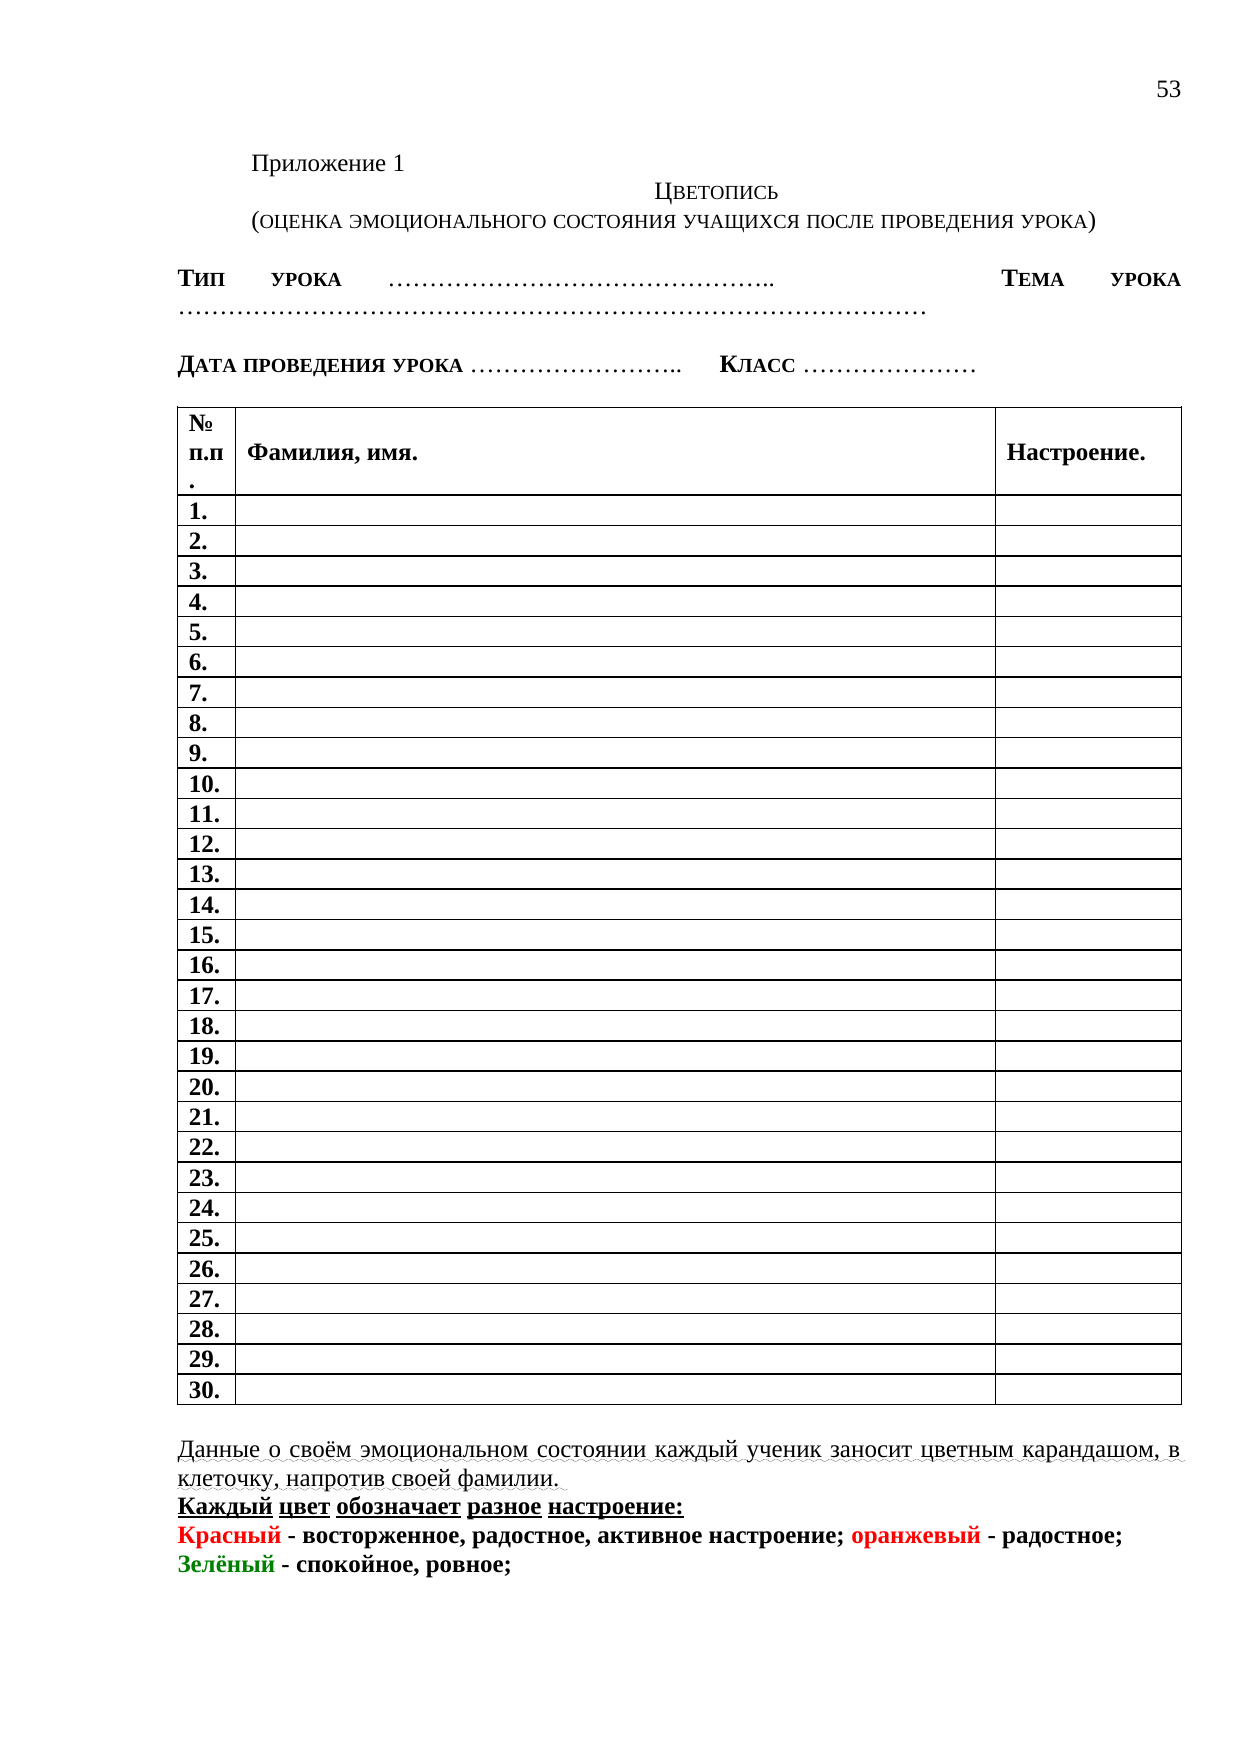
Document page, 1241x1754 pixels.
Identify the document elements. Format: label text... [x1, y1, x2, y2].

table_cell 10. [178, 769, 235, 797]
table_cell [236, 1345, 995, 1373]
table_cell [996, 951, 1181, 979]
table_cell 26. [178, 1254, 235, 1282]
table_cell 6. [178, 647, 235, 676]
table_cell 30. [178, 1375, 235, 1404]
table_header № п.п. [178, 408, 235, 494]
table_cell 29. [178, 1345, 235, 1373]
table_cell 12. [178, 829, 235, 858]
table_cell 4. [178, 587, 235, 616]
text Данные о своём эмоциональном состоянии каждый ученик заносит цветным карандашом, в клеточку, напротив своей фамилии. [177, 1434, 1181, 1461]
table_cell [996, 496, 1181, 524]
table_cell [996, 1072, 1181, 1101]
table_cell 20. [178, 1072, 235, 1101]
table_cell [996, 738, 1181, 767]
table_cell 3. [178, 557, 235, 585]
table_cell [996, 1102, 1181, 1131]
table_cell [236, 587, 995, 616]
table_cell [236, 1011, 995, 1040]
table_cell [236, 769, 995, 797]
table_cell 22. [178, 1132, 235, 1161]
table_cell [236, 1163, 995, 1191]
table_cell [996, 1223, 1181, 1252]
table_cell [236, 1042, 995, 1070]
table_cell 18. [178, 1011, 235, 1040]
table_cell 19. [178, 1042, 235, 1070]
table_cell [996, 557, 1181, 585]
table_cell [236, 1102, 995, 1131]
table_cell [996, 678, 1181, 706]
table_cell [236, 1375, 995, 1404]
table_cell [236, 951, 995, 979]
table_cell [236, 829, 995, 858]
table_cell 23. [178, 1163, 235, 1191]
table_cell [236, 920, 995, 949]
table_cell 5. [178, 617, 235, 646]
table_cell 2. [178, 526, 235, 555]
table_cell 7. [178, 678, 235, 706]
table_cell 21. [178, 1102, 235, 1131]
table_cell [996, 1193, 1181, 1222]
table_cell 9. [178, 738, 235, 767]
table_cell [236, 1223, 995, 1252]
text Каждый цвет обозначает разное настроение: [177, 1491, 1181, 1520]
table_cell [236, 1072, 995, 1101]
table_cell 8. [178, 708, 235, 737]
table_cell [996, 647, 1181, 676]
text Приложение 1 [177, 148, 1181, 176]
table_cell [996, 1011, 1181, 1040]
table_cell 28. [178, 1314, 235, 1343]
table_cell [996, 799, 1181, 828]
table_cell 1. [178, 496, 235, 524]
table_cell [236, 890, 995, 919]
text Данные о своём эмоциональном состоянии каждый ученик заносит цветным карандашом, в клеточку, напротив своей фамилии. [177, 1460, 1181, 1491]
table_cell [236, 678, 995, 706]
table_cell [996, 1163, 1181, 1191]
text Цветопись [177, 176, 1181, 205]
table_cell [236, 981, 995, 1009]
table_cell [996, 1314, 1181, 1343]
table_cell 17. [178, 981, 235, 1009]
table_cell [996, 1375, 1181, 1404]
text Дата проведения урока …………………….. Класс ………………… [177, 349, 1181, 378]
table_cell [236, 617, 995, 646]
table_cell [236, 1284, 995, 1313]
table_cell [236, 799, 995, 828]
table_header Фамилия, имя. [236, 408, 995, 494]
table_header Настроение. [996, 408, 1181, 494]
table_cell 16. [178, 951, 235, 979]
table_cell [996, 587, 1181, 616]
table_cell 14. [178, 890, 235, 919]
table_cell [996, 769, 1181, 797]
table_cell [236, 860, 995, 888]
text Тип урока ……………………………………….. Тема урока ……………………………………………………………………………… [177, 263, 1181, 320]
text (оценка эмоционального состояния учащихся после проведения урока) [177, 205, 1181, 234]
text Зелёный - спокойное, ровное; [177, 1549, 1181, 1578]
table_cell [996, 1042, 1181, 1070]
table_cell [996, 617, 1181, 646]
table_cell [996, 860, 1181, 888]
table_cell 27. [178, 1284, 235, 1313]
table_cell [236, 647, 995, 676]
table_cell [996, 829, 1181, 858]
table_cell [996, 890, 1181, 919]
table_cell [996, 708, 1181, 737]
table_cell [996, 1132, 1181, 1161]
table_cell 15. [178, 920, 235, 949]
table_cell [236, 708, 995, 737]
table_cell [236, 1254, 995, 1282]
table_cell [996, 1284, 1181, 1313]
table_cell [236, 738, 995, 767]
table_cell [996, 920, 1181, 949]
table_cell [236, 496, 995, 524]
table_cell [236, 557, 995, 585]
table_cell 24. [178, 1193, 235, 1222]
table_cell 13. [178, 860, 235, 888]
table_cell [236, 1132, 995, 1161]
text Красный - восторженное, радостное, активное настроение; оранжевый - радостное; [177, 1520, 1181, 1549]
table_cell 11. [178, 799, 235, 828]
table_cell [236, 526, 995, 555]
table_cell [236, 1193, 995, 1222]
table_cell [996, 981, 1181, 1009]
table_cell [996, 1254, 1181, 1282]
table_cell [996, 1345, 1181, 1373]
table_cell 25. [178, 1223, 235, 1252]
table_cell [236, 1314, 995, 1343]
table_cell [996, 526, 1181, 555]
